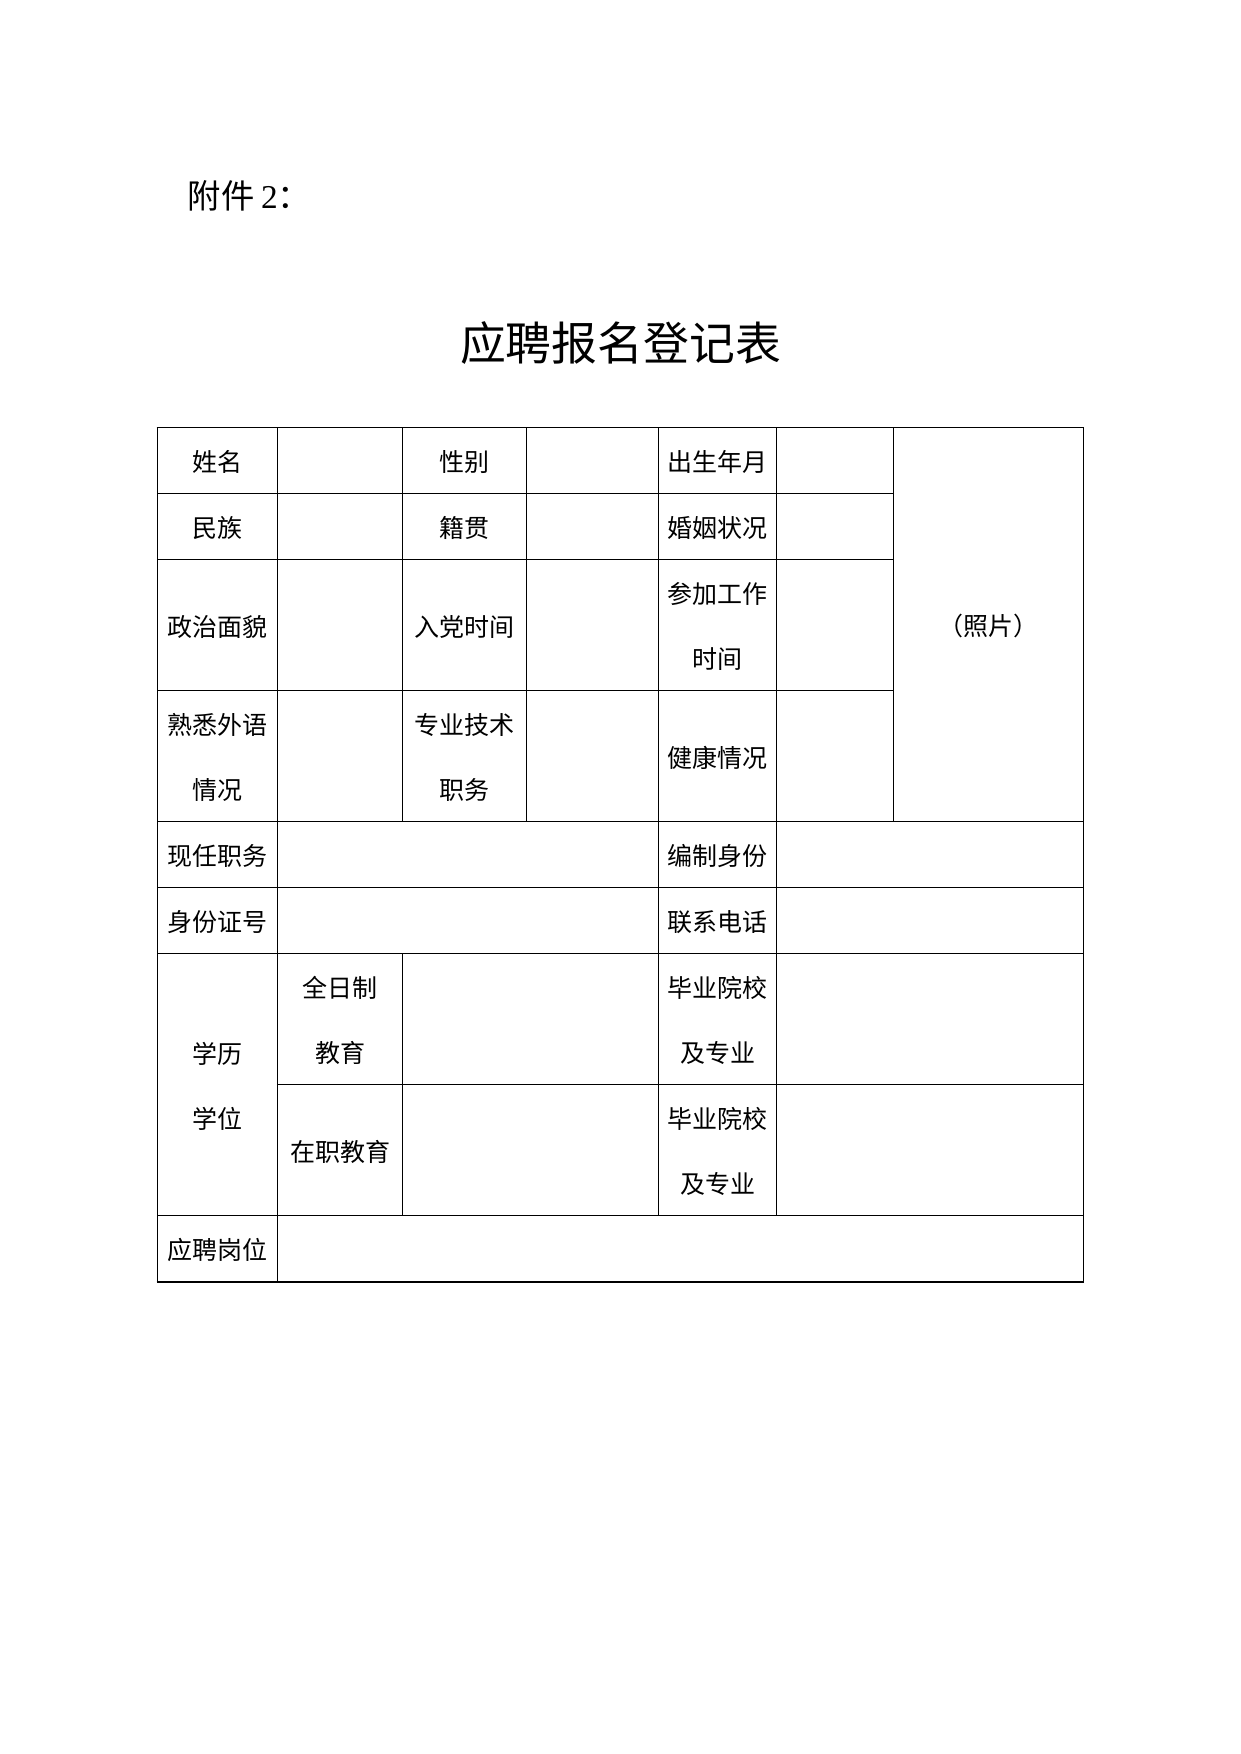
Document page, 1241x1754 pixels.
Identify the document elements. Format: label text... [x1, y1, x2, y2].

table_cell [278, 560, 402, 690]
table_cell [527, 691, 658, 821]
table_cell [278, 888, 658, 953]
table_header 姓名 [158, 428, 277, 493]
table_cell [278, 494, 402, 559]
table_cell [777, 494, 893, 559]
text 应聘报名登记表 [187, 292, 1053, 389]
table_cell 现任职务 [158, 822, 277, 887]
table_cell 政治面貌 [158, 560, 277, 690]
table_cell 入党时间 [403, 560, 526, 690]
table_cell 毕业院校及专业 [659, 954, 776, 1084]
table_cell 全日制 教育 [278, 954, 402, 1084]
table_cell [403, 954, 658, 1084]
table_header 性别 [403, 428, 526, 493]
table_cell [777, 822, 1083, 887]
table_cell [278, 822, 658, 887]
table_cell [278, 691, 402, 821]
table_header [777, 428, 893, 493]
table_cell 专业技术职务 [403, 691, 526, 821]
text 附件2： [187, 162, 1053, 227]
table_cell 民族 [158, 494, 277, 559]
table_cell [527, 494, 658, 559]
table_cell 学历 学位 [158, 954, 277, 1215]
table_cell 籍贯 [403, 494, 526, 559]
table_header 出生年月 [659, 428, 776, 493]
table_cell 联系电话 [659, 888, 776, 953]
table_cell 身份证号 [158, 888, 277, 953]
table_cell 应聘岗位 [158, 1216, 277, 1281]
table_cell 在职教育 [278, 1085, 402, 1215]
table_cell [527, 560, 658, 690]
table_cell 参加工作时间 [659, 560, 776, 690]
table_cell 熟悉外语情况 [158, 691, 277, 821]
table_cell 婚姻状况 [659, 494, 776, 559]
table_cell [777, 888, 1083, 953]
table_header （照片） [894, 428, 1083, 821]
table_cell 健康情况 [659, 691, 776, 821]
table_header [527, 428, 658, 493]
table_cell 毕业院校及专业 [659, 1085, 776, 1215]
table_cell [777, 691, 893, 821]
table_cell [777, 560, 893, 690]
table_cell 编制身份 [659, 822, 776, 887]
table_cell [777, 954, 1083, 1084]
table_cell [403, 1085, 658, 1215]
table_cell [278, 1216, 1083, 1281]
table_header [278, 428, 402, 493]
table_cell [777, 1085, 1083, 1215]
